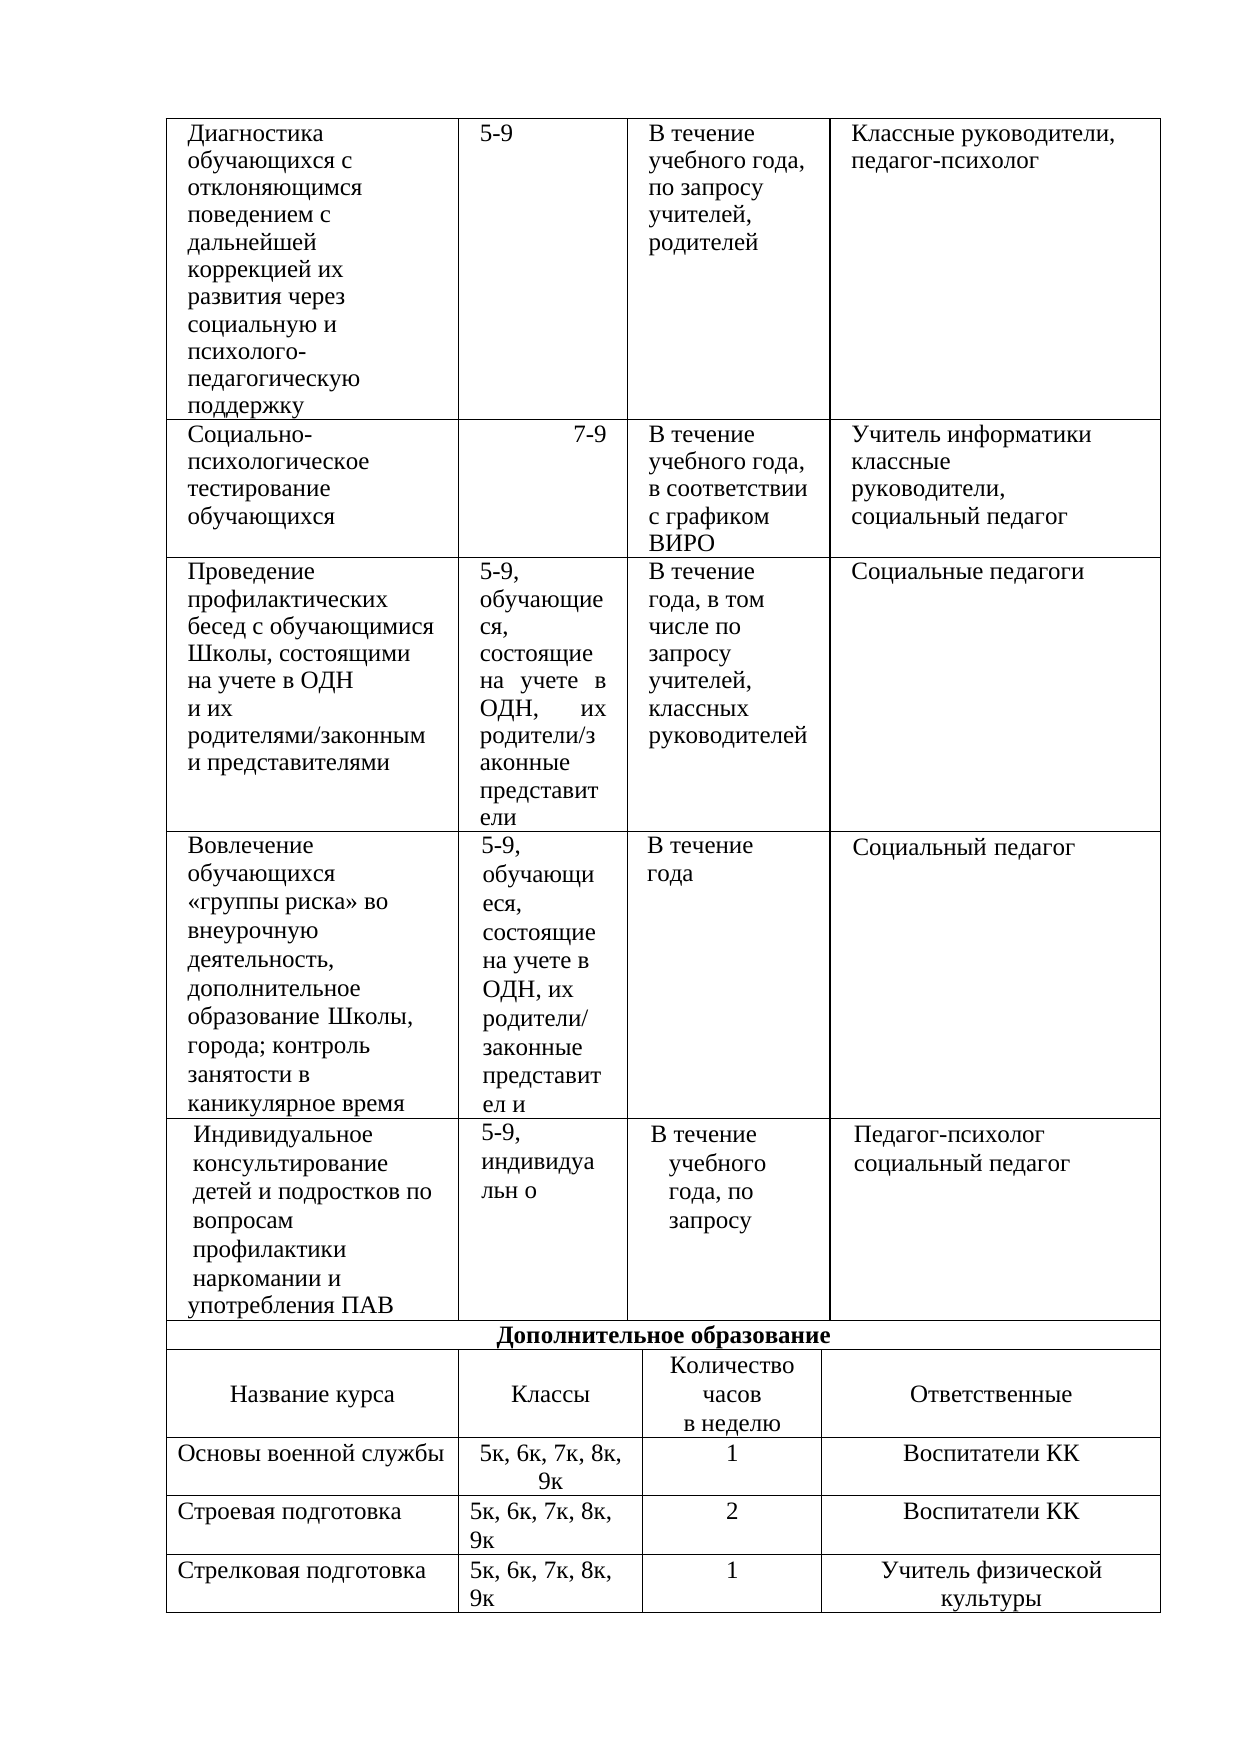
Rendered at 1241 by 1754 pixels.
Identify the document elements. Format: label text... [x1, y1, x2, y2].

table_cell Дополнительное образование [167, 1321, 1160, 1349]
table_cell В течение учебного года, в соответствии с графиком ВИРО [628, 420, 829, 557]
table_cell Социальные педагоги [831, 558, 1160, 831]
table_cell Вовлечение обучающихся «группы риска» во внеурочную деятельность, дополнительное образование Школы, города; контроль занятости в каникулярное время [167, 832, 458, 1118]
table_cell 5к, 6к, 7к, 8к, 9к [459, 1438, 642, 1495]
table_cell Основы военной службы [167, 1438, 458, 1495]
table_cell Диагностика обучающихся с отклоняющимся поведением с дальнейшей коррекцией их развития через социальную и психолого-педагогическую поддержку [167, 119, 458, 419]
table_cell Ответственные [822, 1350, 1160, 1437]
table_cell 1 [643, 1438, 821, 1495]
table_cell 5-9, обучающиеся, состоящие на учете в ОДН, их родители/законные представители [459, 558, 627, 831]
table_cell Учитель информатики классные руководители, социальный педагог [831, 420, 1160, 557]
table_cell В течение года, в том числе по запросу учителей, классных руководителей [628, 558, 829, 831]
table_cell В течение учебного года, по запросу [628, 1119, 829, 1319]
table_cell Проведение профилактических бесед с обучающимися Школы, состоящими на учете в ОДН и их родителями/законными представителями [167, 558, 458, 831]
table_cell Воспитатели КК [822, 1496, 1160, 1554]
table_cell 2 [643, 1496, 821, 1554]
table_cell Количество часов в неделю [643, 1350, 821, 1437]
table_cell 5к, 6к, 7к, 8к, 9к [459, 1555, 642, 1612]
table_cell Воспитатели КК [822, 1438, 1160, 1495]
table_cell Стрелковая подготовка [167, 1555, 458, 1612]
table_cell В течение учебного года, по запросу учителей, родителей [628, 119, 829, 419]
table_cell 5-9, индивидуальн о [459, 1119, 627, 1319]
table_cell Учитель физической культуры [822, 1555, 1160, 1612]
table_cell В течение года [628, 832, 829, 1118]
table_cell Индивидуальное консультирование детей и подростков по вопросам профилактики наркомании и употребления ПАВ [167, 1119, 458, 1319]
table_cell Классные руководители, педагог-психолог [831, 119, 1160, 419]
table_cell Педагог-психолог социальный педагог [831, 1119, 1160, 1319]
table_cell Строевая подготовка [167, 1496, 458, 1554]
table_cell Социально-психологическое тестирование обучающихся [167, 420, 458, 557]
table_cell 5к, 6к, 7к, 8к, 9к [459, 1496, 642, 1554]
table_cell Классы [459, 1350, 642, 1437]
table_cell 1 [643, 1555, 821, 1612]
table_cell Социальный педагог [831, 832, 1160, 1118]
table_cell Название курса [167, 1350, 458, 1437]
table_cell 7-9 [459, 420, 627, 557]
table_cell 5-9 [459, 119, 627, 419]
table_cell 5-9, обучающиеся, состоящие на учете в ОДН, их родители/ законные представител и [459, 832, 627, 1118]
